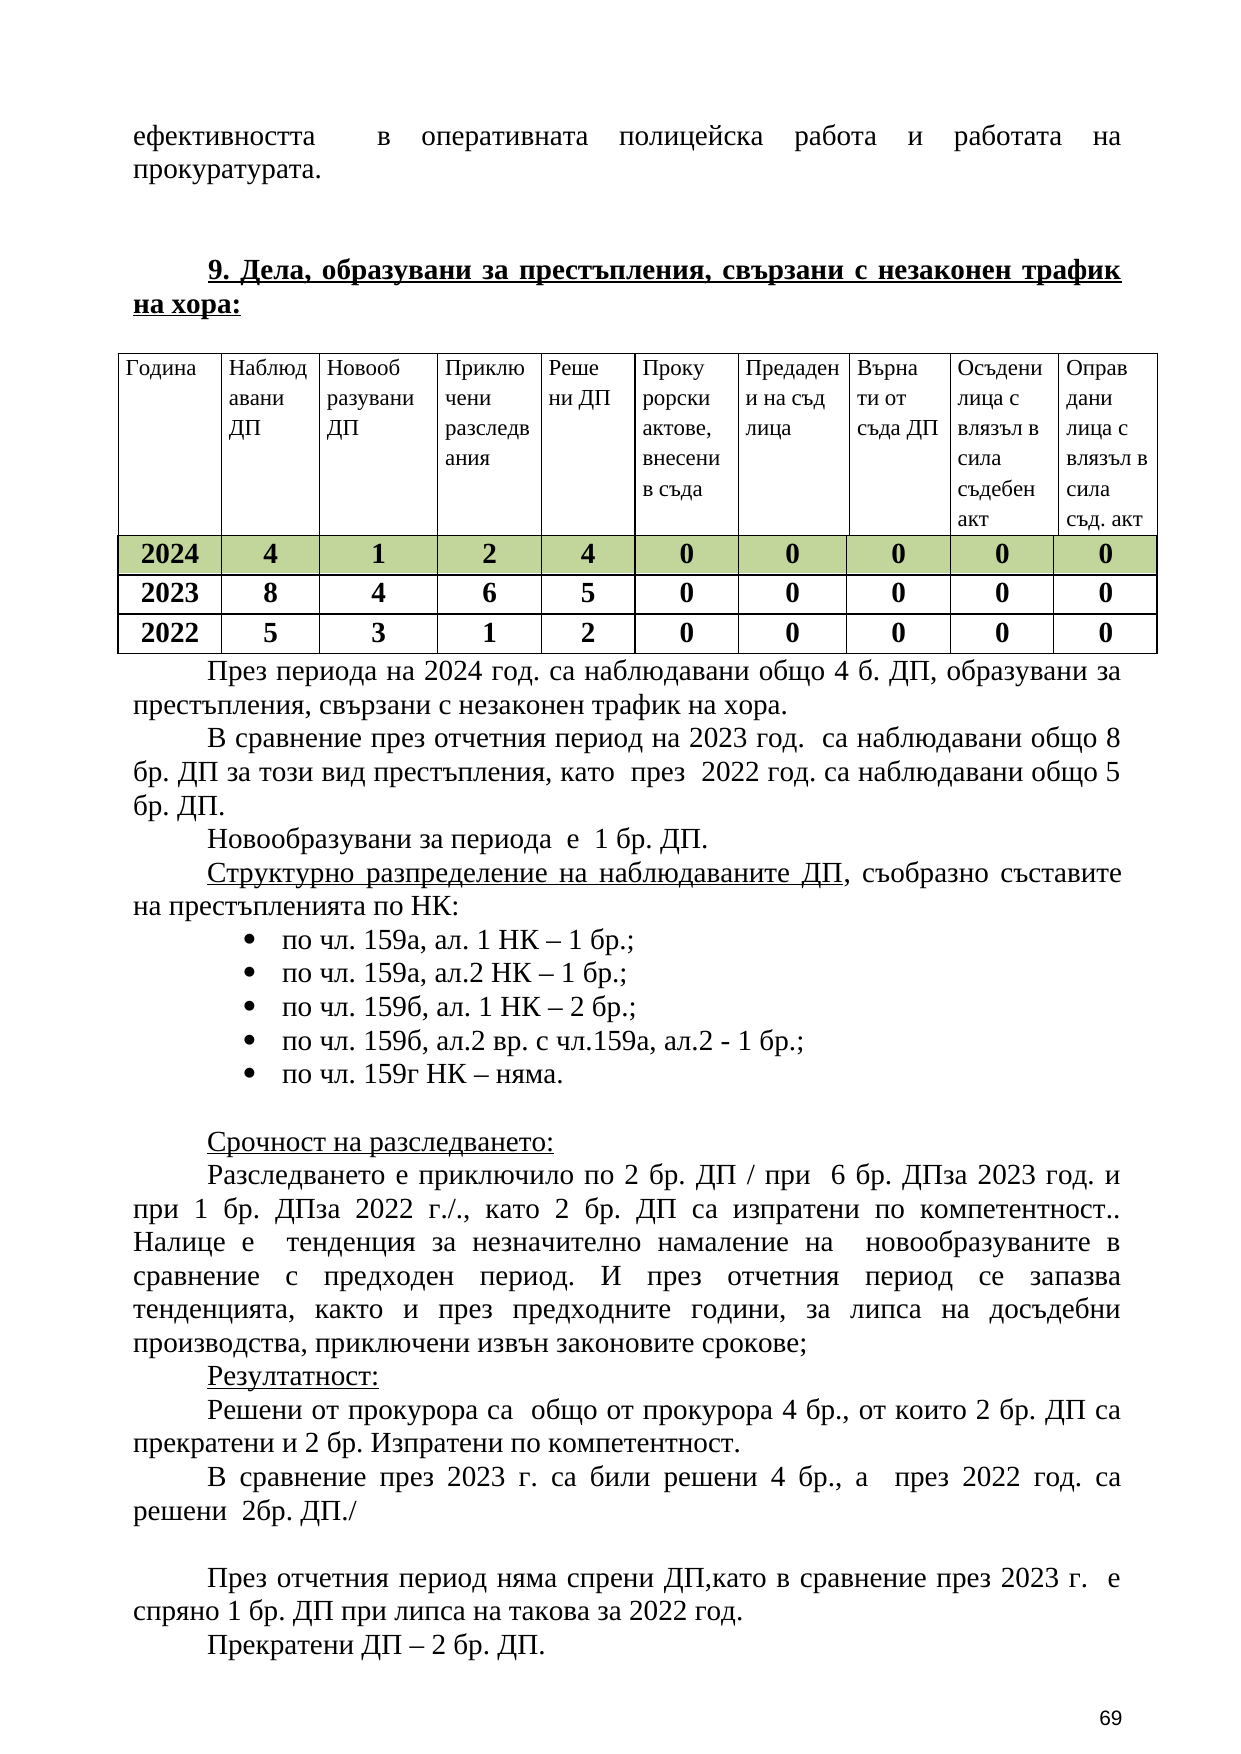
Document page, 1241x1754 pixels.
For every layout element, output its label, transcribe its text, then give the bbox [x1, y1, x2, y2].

text Решени от прокурора са общо от прокурора 4 бр., от които 2 бр. ДП са прекратени и 2 бр. Изпратени по компетентност. [133, 1392, 1122, 1459]
table_cell 0 [1054, 576, 1156, 613]
table_cell 0 [739, 536, 846, 573]
table_cell 5 [222, 615, 319, 652]
table_header Върна ти от съда ДП [850, 354, 950, 535]
table_cell 0 [1054, 615, 1156, 652]
table_header Осъдени лица с влязъл в сила съдебен акт [951, 354, 1058, 535]
table_cell 1 [438, 615, 541, 652]
table_cell 0 [739, 615, 846, 652]
table_cell 6 [438, 576, 541, 613]
table_cell 3 [320, 615, 437, 652]
text Структурно разпределение на наблюдаваните ДП, съобразно съставите на престъпленията по НК: [133, 855, 1122, 922]
table_cell 0 [951, 615, 1053, 652]
table_header Оправ дани лица с влязъл в сила съд. акт [1059, 354, 1157, 535]
table_cell 4 [542, 536, 634, 573]
text Срочност на разследването: [133, 1124, 1122, 1157]
table_cell 2 [542, 615, 634, 652]
table_header Новооб разувани ДП [320, 354, 437, 535]
table_cell 0 [636, 615, 738, 652]
table_header Наблюдавани ДП [222, 354, 319, 535]
table_cell 8 [222, 576, 319, 613]
list по чл. 159а, ал.2 НК – 1 бр.; [244, 956, 1122, 989]
table_cell 0 [636, 536, 738, 573]
table_header Година [119, 354, 221, 535]
table_header Предадени на съд лица [739, 354, 849, 535]
table_cell 2022 [119, 615, 221, 652]
table_cell 1 [320, 536, 437, 573]
table_header Проку рорски актове, внесени в съда [636, 354, 738, 535]
table_cell 0 [739, 576, 846, 613]
table_cell 2 [438, 536, 541, 573]
list по чл. 159г НК – няма. [244, 1056, 1122, 1090]
table_cell 0 [847, 536, 950, 573]
table_cell 0 [951, 576, 1053, 613]
text В сравнение през отчетния период на 2023 год. са наблюдавани общо 8 бр. ДП за този вид престъпления, като през 2022 год. са наблюдавани общо 5 бр. ДП. [133, 721, 1122, 821]
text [133, 118, 1122, 185]
text Прекратени ДП – 2 бр. ДП. [133, 1627, 1122, 1660]
table_header Реше ни ДП [542, 354, 634, 535]
table_cell 5 [542, 576, 634, 613]
text Разследването е приключило по 2 бр. ДП / при 6 бр. ДПза 2023 год. и при 1 бр. ДПза 2022 г./., като 2 бр. ДП са изпратени по компетентност.. Налице е тенденция за незначително намаление на новообразуваните в сравнение с предходен период. И през отчетния период се запазва тенденцията, както и през предходните години, за липса на досъдебни производства, приключени извън законовите срокове; [133, 1157, 1122, 1358]
text През периода на 2024 год. са наблюдавани общо 4 б. ДП, образувани за престъпления, свързани с незаконен трафик на хора. [133, 654, 1122, 721]
list по чл. 159а, ал. 1 НК – 1 бр.; [244, 922, 1122, 956]
text Резултатност: [133, 1358, 1122, 1392]
table_header Приклю чени разследвания [438, 354, 541, 535]
table_cell 0 [951, 536, 1053, 573]
text 9. Дела, образувани за престъпления, свързани с незаконен трафик на хора: [133, 252, 1122, 319]
table_cell 0 [847, 576, 950, 613]
text Новообразувани за периода е 1 бр. ДП. [133, 821, 1122, 855]
table_cell 0 [636, 576, 738, 613]
table_cell 2023 [119, 576, 221, 613]
table_cell 4 [222, 536, 319, 573]
table_cell 0 [847, 615, 950, 652]
text През отчетния период няма спрени ДП,като в сравнение през 2023 г. е спряно 1 бр. ДП при липса на такова за 2022 год. [133, 1560, 1122, 1627]
list по чл. 159б, ал. 1 НК – 2 бр.; [244, 989, 1122, 1023]
table_cell 0 [1054, 536, 1156, 573]
table_cell 4 [320, 576, 437, 613]
table_cell 2024 [119, 536, 221, 573]
text В сравнение през 2023 г. са били решени 4 бр., а през 2022 год. са решени 2бр. ДП./ [133, 1459, 1122, 1526]
list по чл. 159б, ал.2 вр. с чл.159а, ал.2 - 1 бр.; [244, 1023, 1122, 1056]
